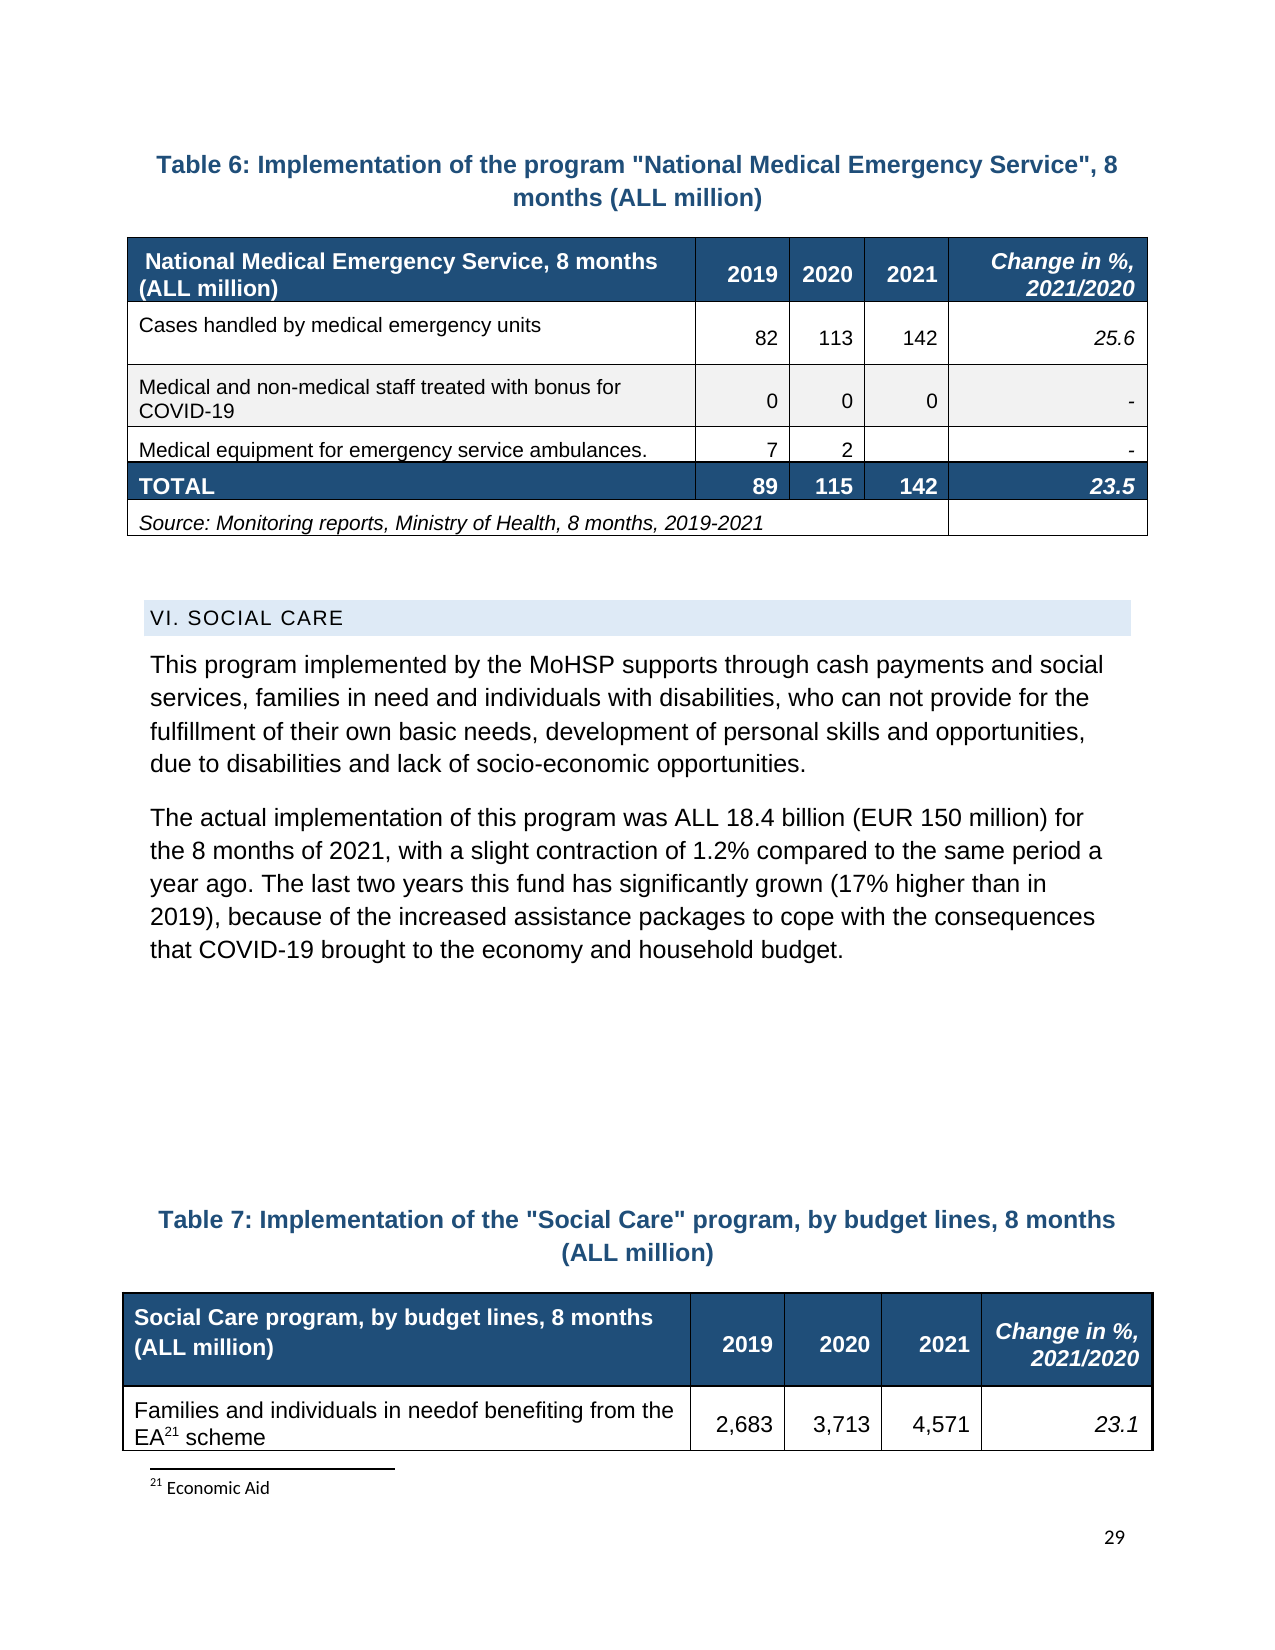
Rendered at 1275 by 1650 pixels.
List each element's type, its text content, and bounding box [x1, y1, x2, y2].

table_cell 0 [696, 365, 789, 426]
table_cell Source: Monitoring reports, Ministry of Health, 8 months, 2019-2021 [128, 500, 948, 535]
table_header National Medical Emergency Service, 8 months (ALL million) [128, 238, 695, 301]
table_cell 23.1 [982, 1387, 1151, 1450]
table_cell 142 [865, 463, 948, 499]
subtitle VI. Social Care [150, 606, 1125, 630]
table_cell TOTAL [128, 463, 695, 499]
table_header Change in %, 2021/2020 [949, 238, 1147, 301]
table_cell [949, 500, 1147, 535]
text This program implemented by the MoHSP supports through cash payments and social services, families in need and individuals with disabilities, who can not provide for the fulfillment of their own basic needs, development of personal skills and opportunities, due to disabilities and lack of socio-economic opportunities. [150, 650, 1125, 778]
table_cell 7 [696, 427, 789, 461]
table_cell Cases handled by medical emergency units [128, 302, 695, 363]
table_cell 4,571 [882, 1387, 981, 1450]
table_cell 3,713 [785, 1387, 881, 1450]
table_header 2019 [691, 1294, 784, 1385]
table_header Change in %, 2021/2020 [982, 1294, 1151, 1385]
table_header 2019 [696, 238, 789, 301]
table_cell 0 [865, 365, 948, 426]
table_cell 23.5 [949, 463, 1147, 499]
table_cell Families and individuals in needof benefiting from the EA scheme [124, 1387, 690, 1450]
text Table 7: Implementation of the "Social Care" program, by budget lines, 8 months (ALL million) [150, 1205, 1125, 1266]
table_cell Medical and non-medical staff treated with bonus for COVID-19 [128, 365, 695, 426]
table_cell 82 [696, 302, 789, 363]
text The actual implementation of this program was ALL 18.4 billion (EUR 150 million) for the 8 months of 2021, with a slight contraction of 1.2% compared to the same period a year ago. The last two years this fund has significantly grown (17% higher than in 2019), because of the increased assistance packages to cope with the consequences that COVID-19 brought to the economy and household budget. [150, 803, 1125, 964]
table_cell 115 [790, 463, 864, 499]
table_cell 113 [790, 302, 864, 363]
table_cell 142 [865, 302, 948, 363]
table_cell 89 [696, 463, 789, 499]
table_cell Medical equipment for emergency service ambulances. [128, 427, 695, 461]
table_header 2021 [882, 1294, 981, 1385]
table_cell - [949, 427, 1147, 461]
table_header 2021 [865, 238, 948, 301]
table_header 2020 [785, 1294, 881, 1385]
table_header Social Care program, by budget lines, 8 months (ALL million) [124, 1294, 690, 1385]
table_cell 2,683 [691, 1387, 784, 1450]
table_cell - [949, 365, 1147, 426]
table_cell 0 [790, 365, 864, 426]
table_cell 2 [790, 427, 864, 461]
table_cell 25.6 [949, 302, 1147, 363]
table_cell [865, 427, 948, 461]
table_header 2020 [790, 238, 864, 301]
text Table 6: Implementation of the program "National Medical Emergency Service", 8 months (ALL million) [150, 150, 1125, 212]
